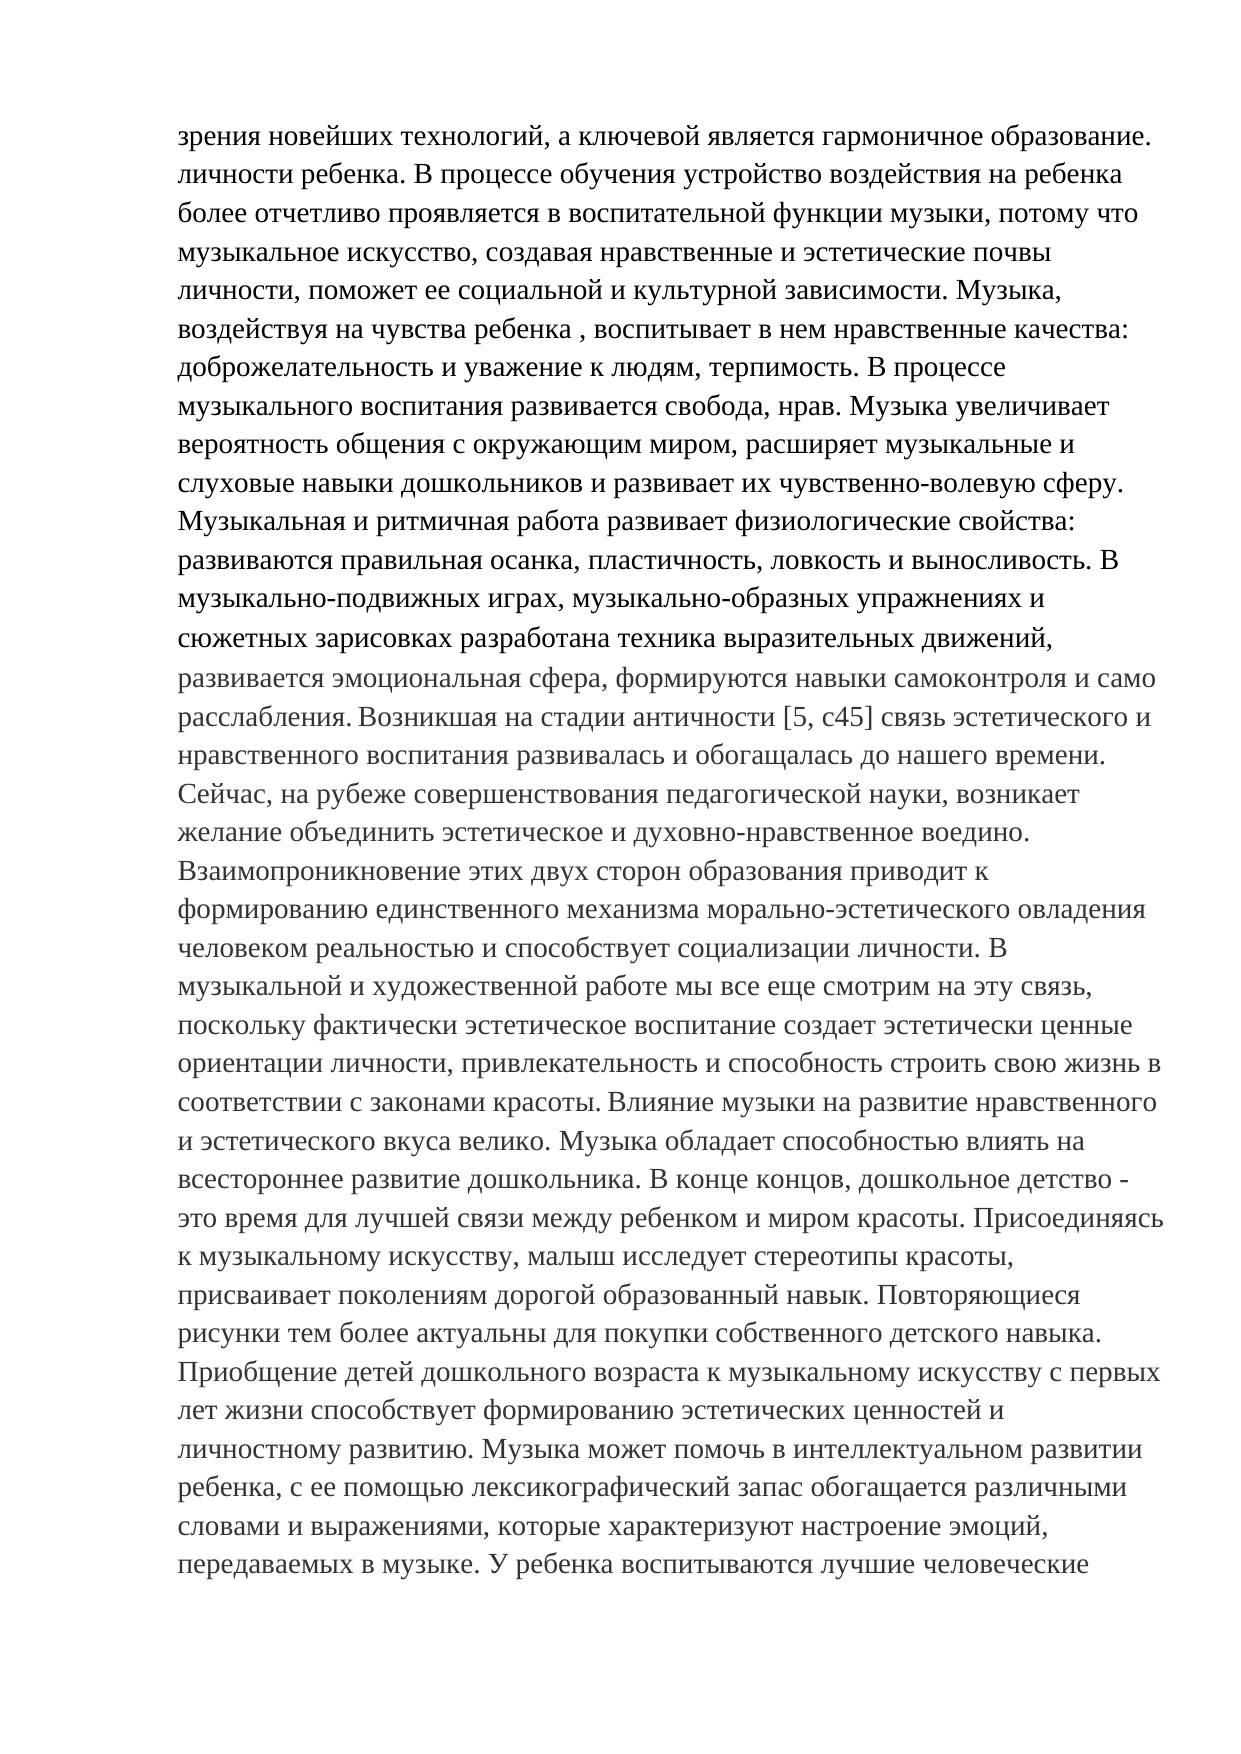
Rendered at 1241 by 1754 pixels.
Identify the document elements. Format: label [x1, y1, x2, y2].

text [177, 118, 1164, 1580]
